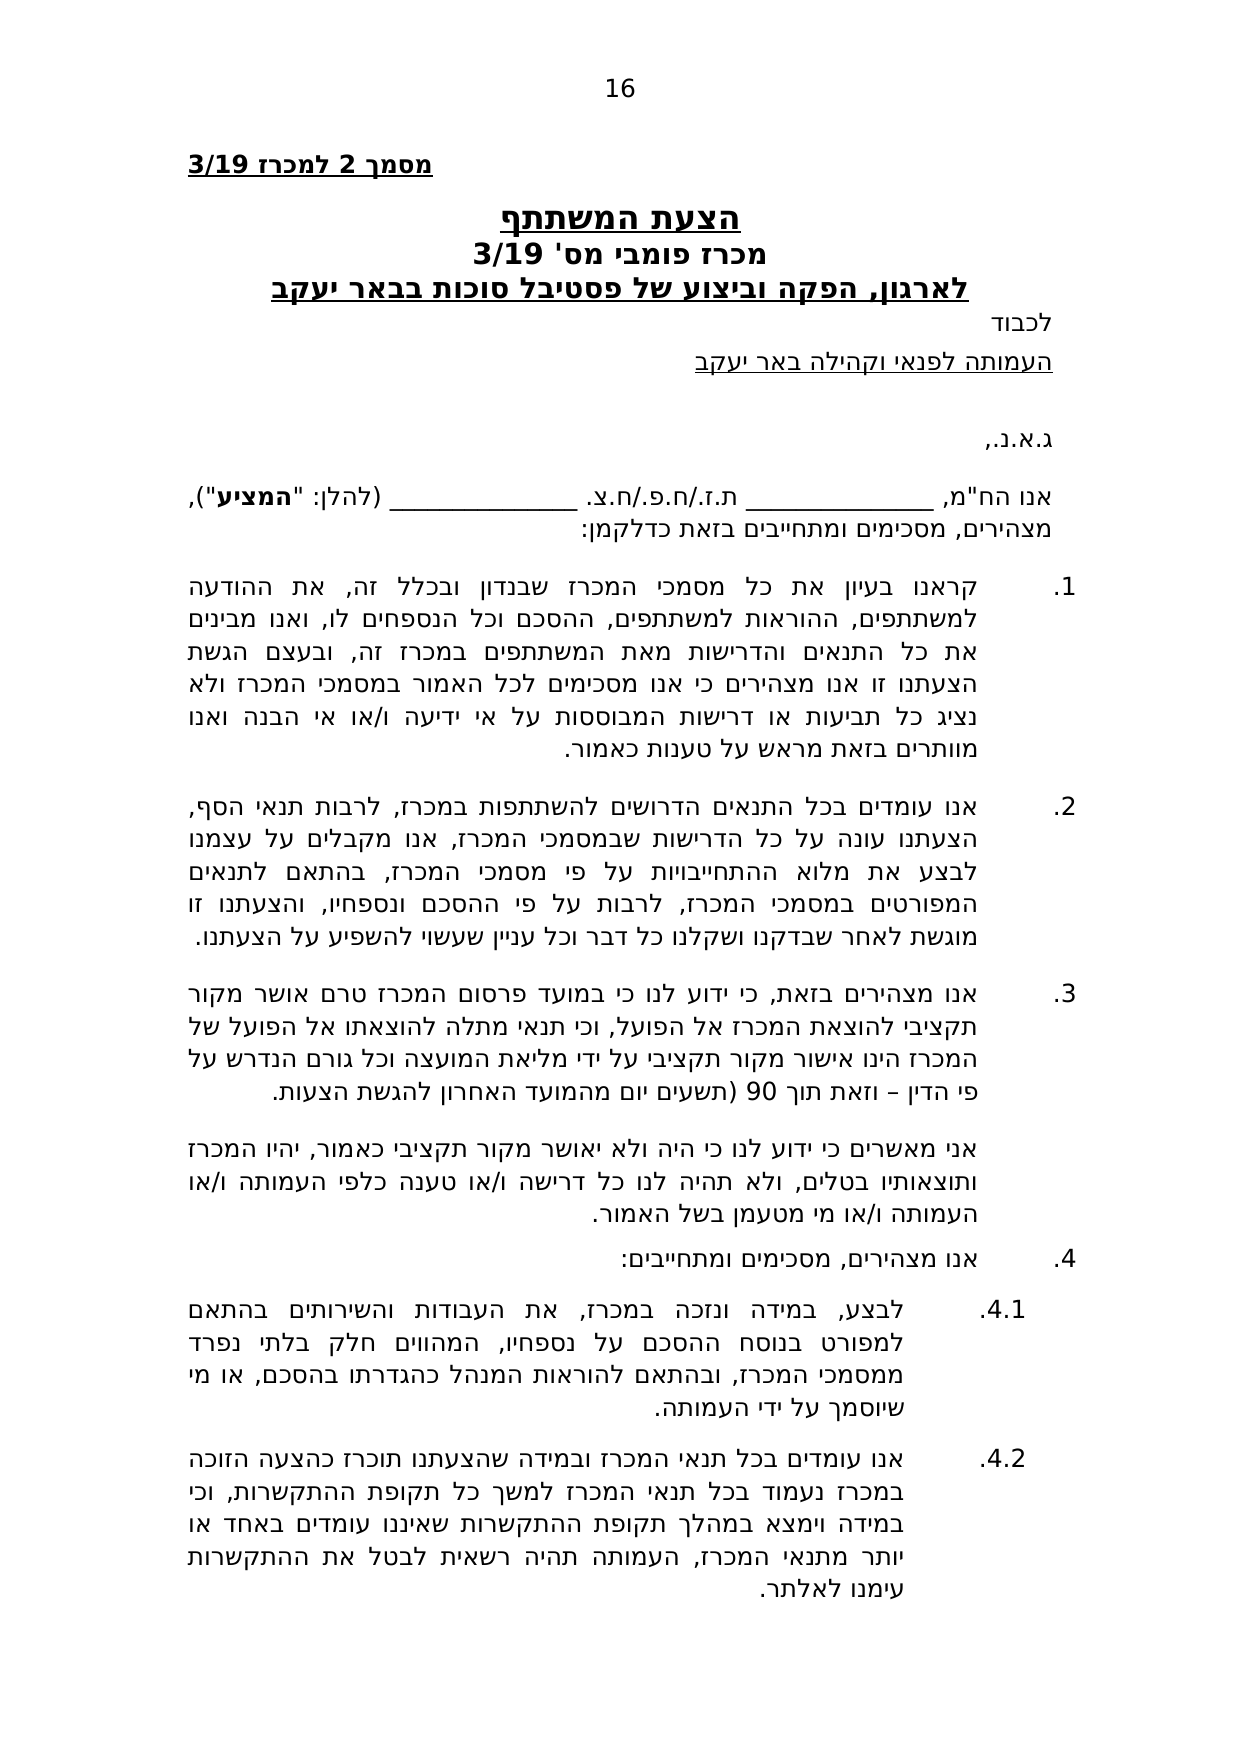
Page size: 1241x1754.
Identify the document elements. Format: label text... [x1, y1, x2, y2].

text מסמך 2 למכרז 3/19 [187, 150, 1053, 179]
subtitle קראנו בעיון את כל מסמכי המכרז שבנדון ובכלל זה, את ההודעה למשתתפים, ההוראות למשתתפים, ההסכם וכל הנספחים לו, ואנו מבינים את כל התנאים והדרישות מאת המשתתפים במכרז זה, ובעצם הגשת הצעתנו זו אנו מצהירים כי אנו מסכימים לכל האמור במסמכי המכרז ולא נציג כל תביעות או דרישות המבוססות על אי ידיעה ו/או אי הבנה ואנו מוותרים בזאת מראש על טענות כאמור. [187, 569, 1053, 764]
text מכרז פומבי מס' 3/19 [187, 237, 1053, 271]
text הצעת המשתתף [187, 198, 1053, 237]
text לארגון, הפקה וביצוע של פסטיבל סוכות בבאר יעקב [187, 271, 1053, 305]
subtitle אנו מצהירים, מסכימים ומתחייבים: [187, 1241, 1053, 1274]
subtitle אני מאשרים כי ידוע לנו כי היה ולא יאושר מקור תקציבי כאמור, יהיו המכרז ותוצאותיו בטלים, ולא תהיה לנו כל דרישה ו/או טענה כלפי העמותה ו/או העמותה ו/או מי מטעמן בשל האמור. [187, 1131, 979, 1229]
text העמותה לפנאי וקהילה באר יעקב [187, 344, 1053, 376]
subtitle אנו מצהירים בזאת, כי ידוע לנו כי במועד פרסום המכרז טרם אושר מקור תקציבי להוצאת המכרז אל הפועל, וכי תנאי מתלה להוצאתו אל הפועל של המכרז הינו אישור מקור תקציבי על ידי מליאת המועצה וכל גורם הנדרש על פי הדין – וזאת תוך 90 (תשעים יום מהמועד האחרון להגשת הצעות. [187, 976, 1053, 1106]
text ג.א.נ., [187, 421, 1053, 454]
subtitle לבצע, במידה ונזכה במכרז, את העבודות והשירותים בהתאם למפורט בנוסח ההסכם על נספחיו, המהווים חלק בלתי נפרד ממסמכי המכרז, ובהתאם להוראות המנהל כהגדרתו בהסכם, או מי שיוסמך על ידי העמותה. [187, 1292, 979, 1422]
text אנו הח"מ, _______________ ת.ז./ח.פ./ח.צ. _______________ (להלן: "המציע"), מצהירים, מסכימים ומתחייבים בזאת כדלקמן: [187, 479, 1053, 544]
text לכבוד [187, 305, 1053, 337]
subtitle אנו עומדים בכל תנאי המכרז ובמידה שהצעתנו תוכרז כהצעה הזוכה במכרז נעמוד בכל תנאי המכרז למשך כל תקופת ההתקשרות, וכי במידה וימצא במהלך תקופת ההתקשרות שאיננו עומדים באחד או יותר מתנאי המכרז, העמותה תהיה רשאית לבטל את ההתקשרות עימנו לאלתר. [187, 1441, 979, 1604]
subtitle אנו עומדים בכל התנאים הדרושים להשתתפות במכרז, לרבות תנאי הסף, הצעתנו עונה על כל הדרישות שבמסמכי המכרז, אנו מקבלים על עצמנו לבצע את מלוא ההתחייבויות על פי מסמכי המכרז, בהתאם לתנאים המפורטים במסמכי המכרז, לרבות על פי ההסכם ונספחיו, והצעתנו זו מוגשת לאחר שבדקנו ושקלנו כל דבר וכל עניין שעשוי להשפיע על הצעתנו. [187, 789, 1053, 951]
